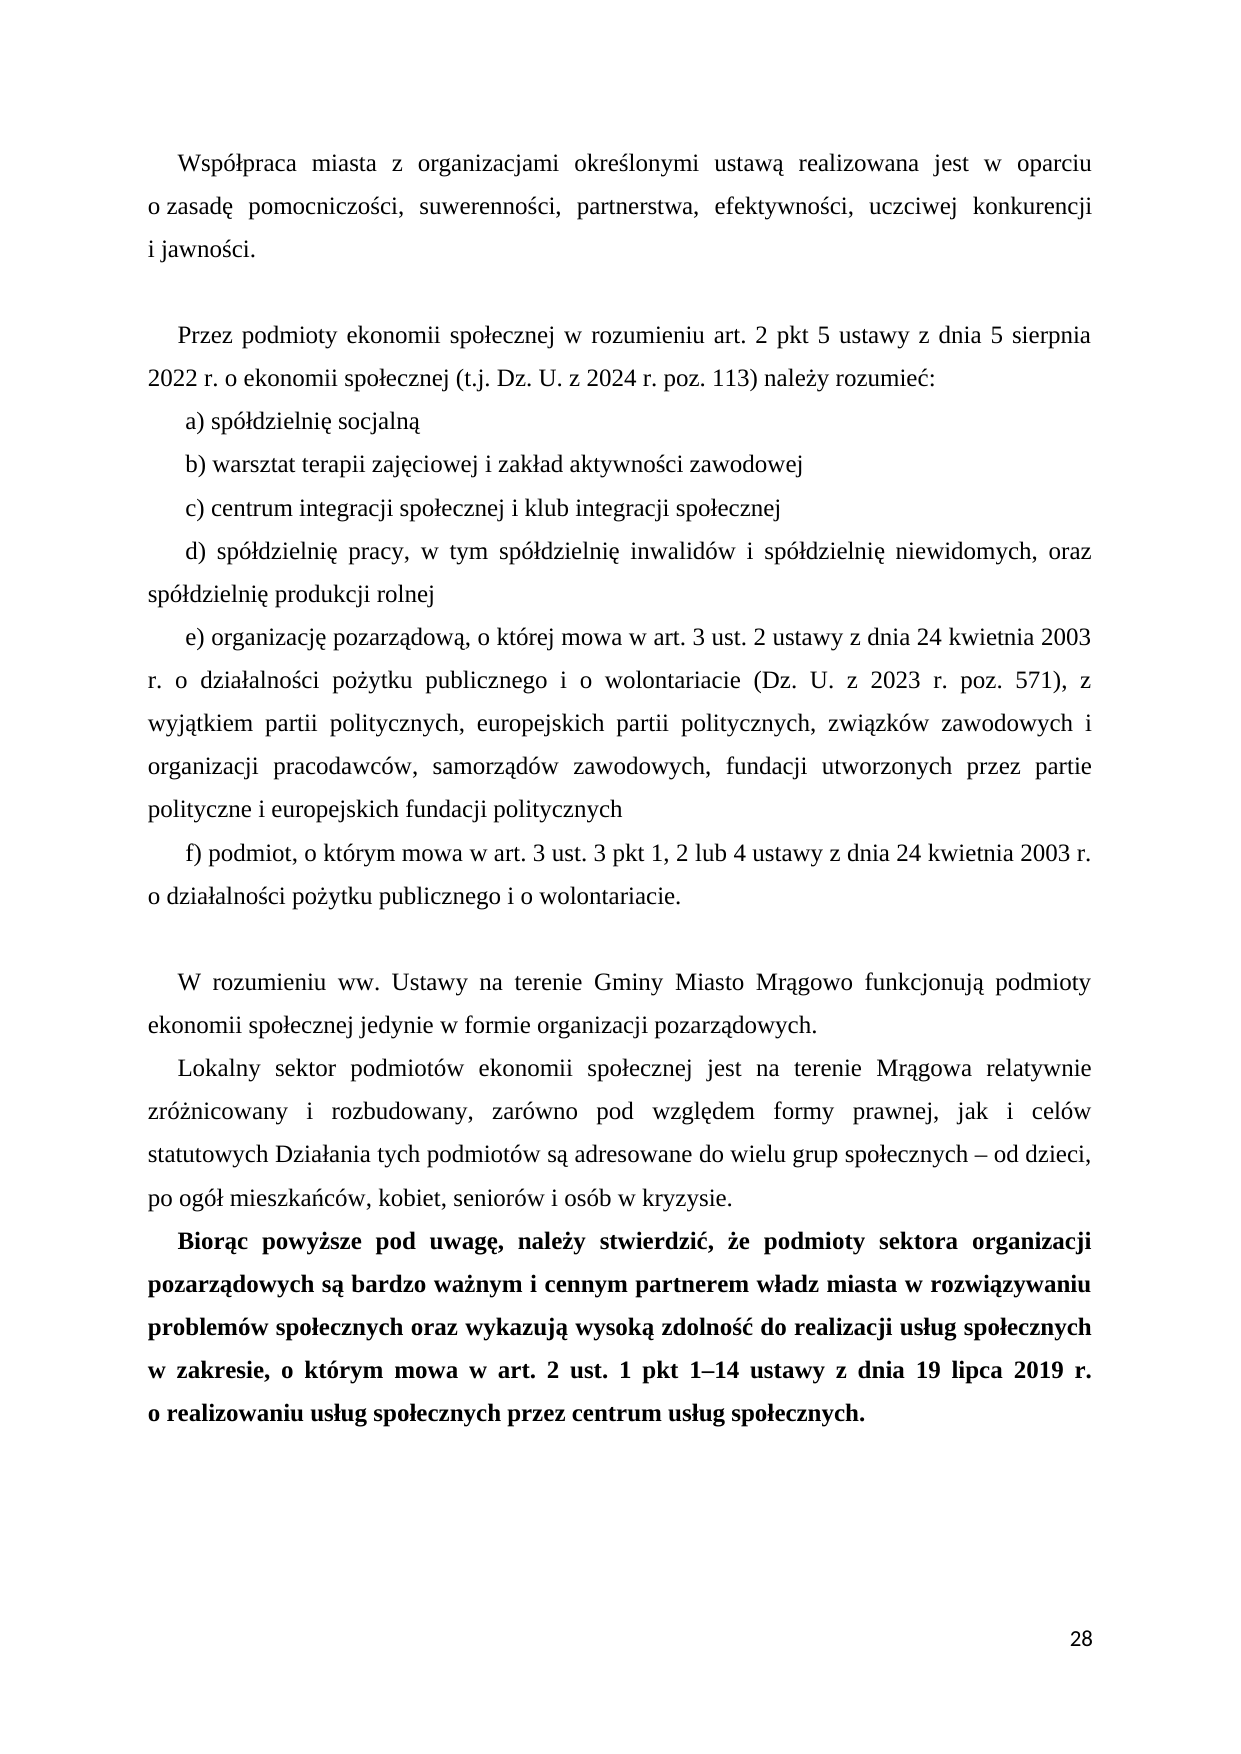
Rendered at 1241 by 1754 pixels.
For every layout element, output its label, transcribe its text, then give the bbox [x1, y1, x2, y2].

text d) spółdzielnię pracy, w tym spółdzielnię inwalidów i spółdzielnię niewidomych, oraz spółdzielnię produkcji rolnej [148, 536, 1093, 608]
text Przez podmioty ekonomii społecznej w rozumieniu art. 2 pkt 5 ustawy z dnia 5 sierpnia 2022 r. o ekonomii społecznej (t.j. Dz. U. z 2024 r. poz. 113) należy rozumieć: [148, 320, 1093, 392]
text a) spółdzielnię socjalną [148, 406, 1093, 435]
text Współpraca miasta z organizacjami określonymi ustawą realizowana jest w oparciu o zasadę pomocniczości, suwerenności, partnerstwa, efektywności, uczciwej konkurencji i jawności. [148, 148, 1093, 263]
text W rozumieniu ww. Ustawy na terenie Gminy Miasto Mrągowo funkcjonują podmioty ekonomii społecznej jedynie w formie organizacji pozarządowych. [148, 967, 1093, 1039]
text b) warsztat terapii zajęciowej i zakład aktywności zawodowej [148, 449, 1093, 478]
text f) podmiot, o którym mowa w art. 3 ust. 3 pkt 1, 2 lub 4 ustawy z dnia 24 kwietnia 2003 r. o działalności pożytku publicznego i o wolontariacie. [148, 838, 1093, 909]
text e) organizację pozarządową, o której mowa w art. 3 ust. 2 ustawy z dnia 24 kwietnia 2003 r. o działalności pożytku publicznego i o wolontariacie (Dz. U. z 2023 r. poz. 571), z wyjątkiem partii politycznych, europejskich partii politycznych, związków zawodowych i organizacji pracodawców, samorządów zawodowych, fundacji utworzonych przez partie polityczne i europejskich fundacji politycznych [148, 622, 1093, 823]
text c) centrum integracji społecznej i klub integracji społecznej [148, 493, 1093, 521]
text Biorąc powyższe pod uwagę, należy stwierdzić, że podmioty sektora organizacji pozarządowych są bardzo ważnym i cennym partnerem władz miasta w rozwiązywaniu problemów społecznych oraz wykazują wysoką zdolność do realizacji usług społecznych w zakresie, o którym mowa w art. 2 ust. 1 pkt 1–14 ustawy z dnia 19 lipca 2019 r. o realizowaniu usług społecznych przez centrum usług społecznych. [148, 1226, 1093, 1427]
text Lokalny sektor podmiotów ekonomii społecznej jest na terenie Mrągowa relatywnie zróżnicowany i rozbudowany, zarówno pod względem formy prawnej, jak i celów statutowych Działania tych podmiotów są adresowane do wielu grup społecznych – od dzieci, po ogół mieszkańców, kobiet, seniorów i osób w kryzysie. [148, 1053, 1093, 1211]
